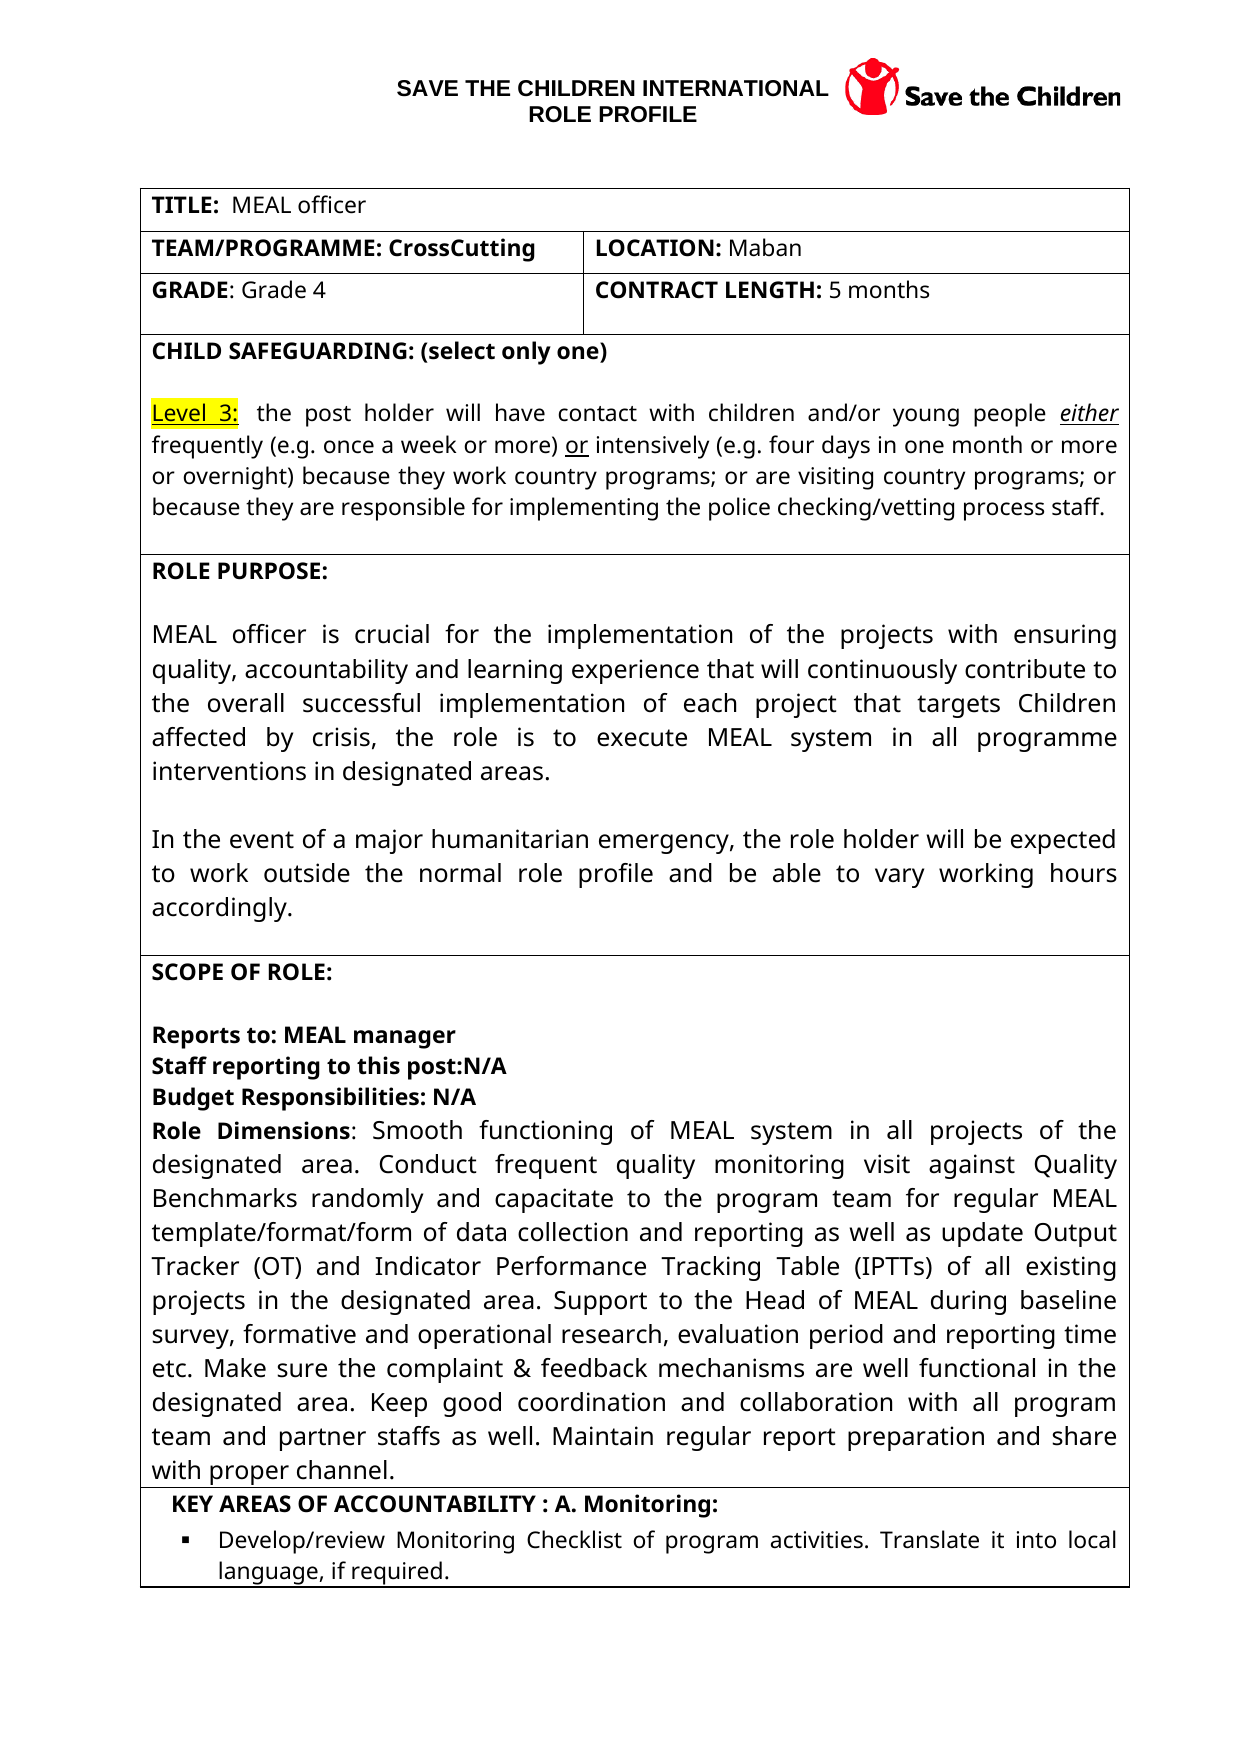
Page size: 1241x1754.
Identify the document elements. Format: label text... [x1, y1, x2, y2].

table_cell SCOPE OF ROLE: Reports to: MEAL manager Staff reporting to this post:N/A Budget Responsibilities: N/A Role Dimensions: Smooth functioning of MEAL system in all projects of the designated area. Conduct frequent quality monitoring visit against Quality Benchmarks randomly and capacitate to the program team for regular MEAL template/format/form of data collection and reporting as well as update Output Tracker (OT) and Indicator Performance Tracking Table (IPTTs) of all existing projects in the designated area. Support to the Head of MEAL during baseline survey, formative and operational research, evaluation period and reporting time etc. Make sure the complaint & feedback mechanisms are well functional in the designated area. Keep good coordination and collaboration with all program team and partner staffs as well. Maintain regular report preparation and share with proper channel. [141, 956, 1129, 1487]
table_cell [141, 1488, 1129, 1586]
picture [845, 58, 1121, 115]
table_cell TEAM/PROGRAMME: CrossCutting [141, 232, 583, 273]
table_cell CHILD SAFEGUARDING: (select only one) Level 3: the post holder will have contact with children and/or young people either frequently (e.g. once a week or more) or intensively (e.g. four days in one month or more or overnight) because they work country programs; or are visiting country programs; or because they are responsible for implementing the police checking/vetting process staff. [141, 335, 1129, 554]
table_cell LOCATION: Maban [584, 232, 1129, 273]
table_header TITLE: MEAL officer [141, 189, 1129, 231]
table_cell GRADE: Grade 4 [141, 274, 583, 334]
table_cell ROLE PURPOSE: MEAL officer is crucial for the implementation of the projects with ensuring quality, accountability and learning experience that will continuously contribute to the overall successful implementation of each project that targets Children affected by crisis, the role is to execute MEAL system in all programme interventions in designated areas. In the event of a major humanitarian emergency, the role holder will be expected to work outside the normal role profile and be able to vary working hours accordingly. [141, 555, 1129, 955]
table_cell CONTRACT LENGTH: 5 months [584, 274, 1129, 334]
